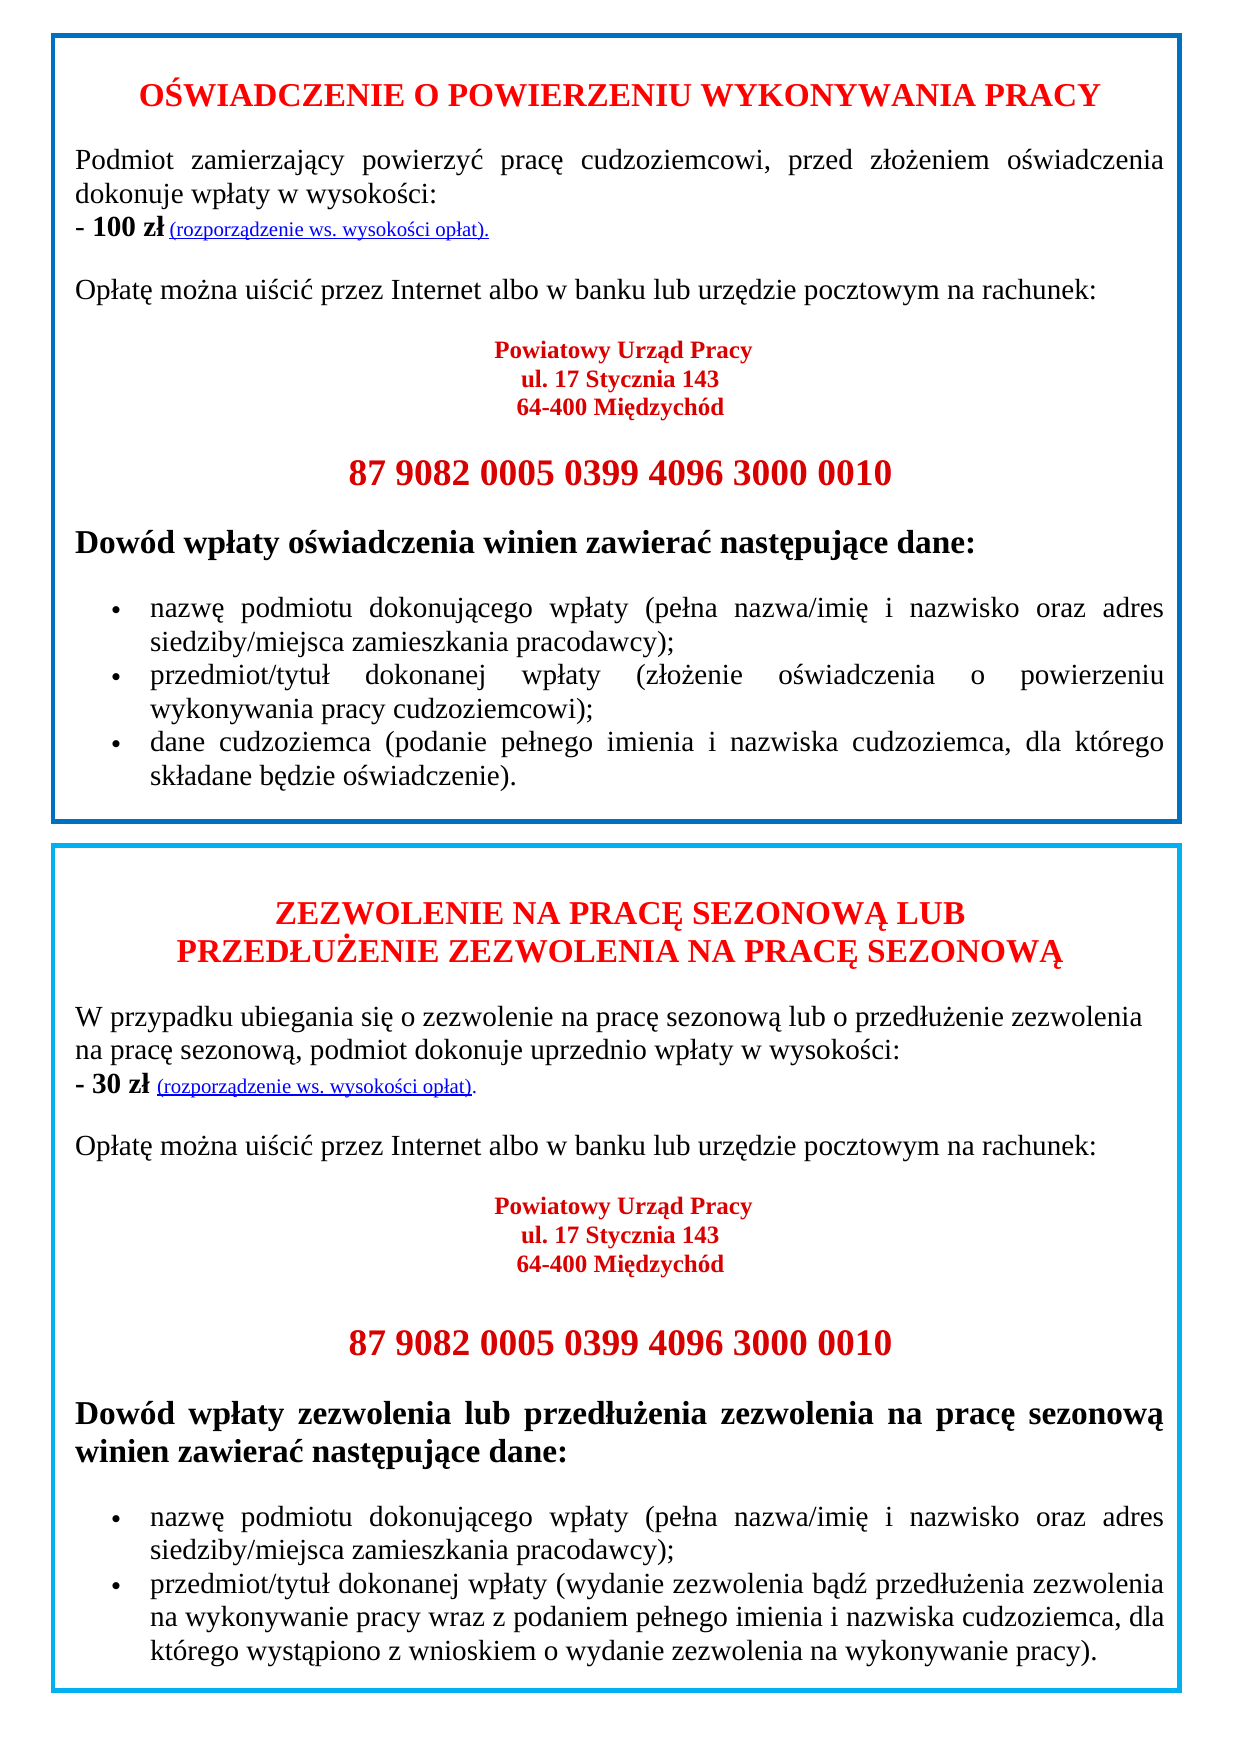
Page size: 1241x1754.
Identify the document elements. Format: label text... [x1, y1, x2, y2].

text Powiatowy Urząd Pracy ul. 17 Stycznia 143 64-400 Międzychód 87 9082 0005 0399 4096 3000 0010 [75, 1191, 1165, 1364]
text Opłatę można uiścić przez Internet albo w banku lub urzędzie pocztowym na rachunek: [75, 1128, 1165, 1162]
text Opłatę można uiścić przez Internet albo w banku lub urzędzie pocztowym na rachunek: [75, 272, 1165, 306]
text 87 9082 0005 0399 4096 3000 0010 [75, 450, 1165, 493]
list dane cudzoziemca (podanie pełnego imienia i nazwiska cudzoziemca, dla którego składane będzie oświadczenie). [112, 724, 1165, 791]
list przedmiot/tytuł dokonanej wpłaty (złożenie oświadczenia o powierzeniu wykonywania pracy cudzoziemcowi); [112, 657, 1165, 724]
text OŚWIADCZENIE O POWIERZENIU WYKONYWANIA PRACY [75, 75, 1165, 113]
text - 30 zł (rozporządzenie ws. wysokości opłat). [75, 1066, 1165, 1099]
text W przypadku ubiegania się o zezwolenie na pracę sezonową lub o przedłużenie zezwolenia na pracę sezonową, podmiot dokonuje uprzednio wpłaty w wysokości: [75, 999, 1165, 1066]
text ZEZWOLENIE NA PRACĘ SEZONOWĄ LUB PRZEDŁUŻENIE ZEZWOLENIA NA PRACĘ SEZONOWĄ [75, 893, 1165, 969]
list nazwę podmiotu dokonującego wpłaty (pełna nazwa/imię i nazwisko oraz adres siedziby/miejsca zamieszkania pracodawcy); [112, 590, 1165, 657]
text Powiatowy Urząd Pracy ul. 17 Stycznia 143 64-400 Międzychód [75, 335, 1165, 421]
text Podmiot zamierzający powierzyć pracę cudzoziemcowi, przed złożeniem oświadczenia dokonuje wpłaty w wysokości: [75, 142, 1165, 209]
text Dowód wpłaty oświadczenia winien zawierać następujące dane: [75, 523, 1165, 561]
list nazwę podmiotu dokonującego wpłaty (pełna nazwa/imię i nazwisko oraz adres siedziby/miejsca zamieszkania pracodawcy); [112, 1499, 1165, 1566]
text - 100 zł (rozporządzenie ws. wysokości opłat). [75, 209, 1165, 243]
text Dowód wpłaty zezwolenia lub przedłużenia zezwolenia na pracę sezonową winien zawierać następujące dane: [75, 1393, 1165, 1469]
list przedmiot/tytuł dokonanej wpłaty (wydanie zezwolenia bądź przedłużenia zezwolenia na wykonywanie pracy wraz z podaniem pełnego imienia i nazwiska cudzoziemca, dla którego wystąpiono z wnioskiem o wydanie zezwolenia na wykonywanie pracy). [112, 1566, 1165, 1666]
